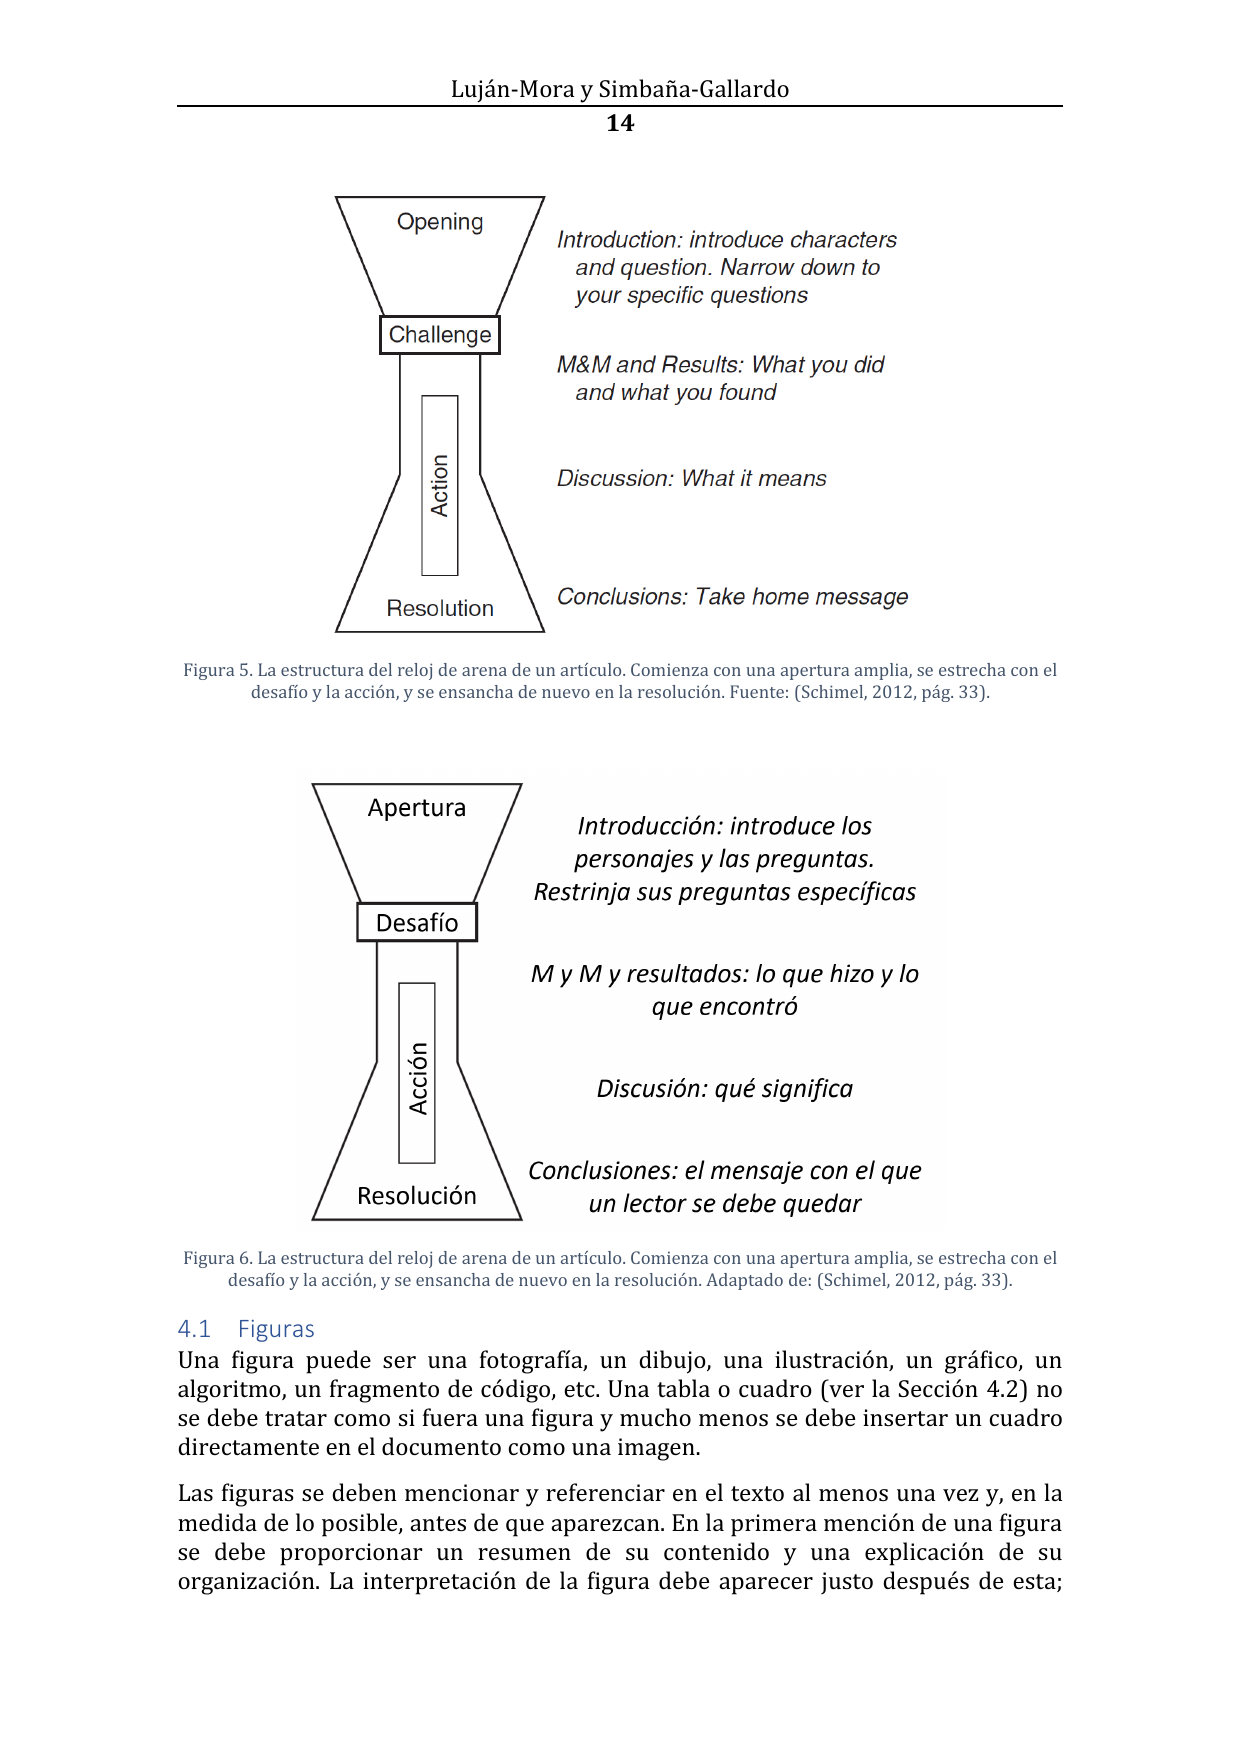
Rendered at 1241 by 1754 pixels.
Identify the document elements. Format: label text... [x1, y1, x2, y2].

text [177, 1478, 1063, 1595]
text Figura 6. La estructura del reloj de arena de un artículo. Comienza con una apertura amplia, se estrecha con el desafío y la acción, y se ensancha de nuevo en la resolución. Adaptado de: . [177, 1246, 1063, 1290]
picture [291, 769, 949, 1230]
subtitle Figuras [177, 1311, 1063, 1344]
picture [303, 182, 937, 643]
text Una figura puede ser una fotografía, un dibujo, una ilustración, un gráfico, un algoritmo, un fragmento de código, etc. Una tabla o cuadro (ver la Sección 4.2) no se debe tratar como si fuera una figura y mucho menos se debe insertar un cuadro directamente en el documento como una imagen. [177, 1344, 1063, 1461]
text Figura 5. La estructura del reloj de arena de un artículo. Comienza con una apertura amplia, se estrecha con el desafío y la acción, y se ensancha de nuevo en la resolución. Fuente: . [177, 659, 1063, 703]
